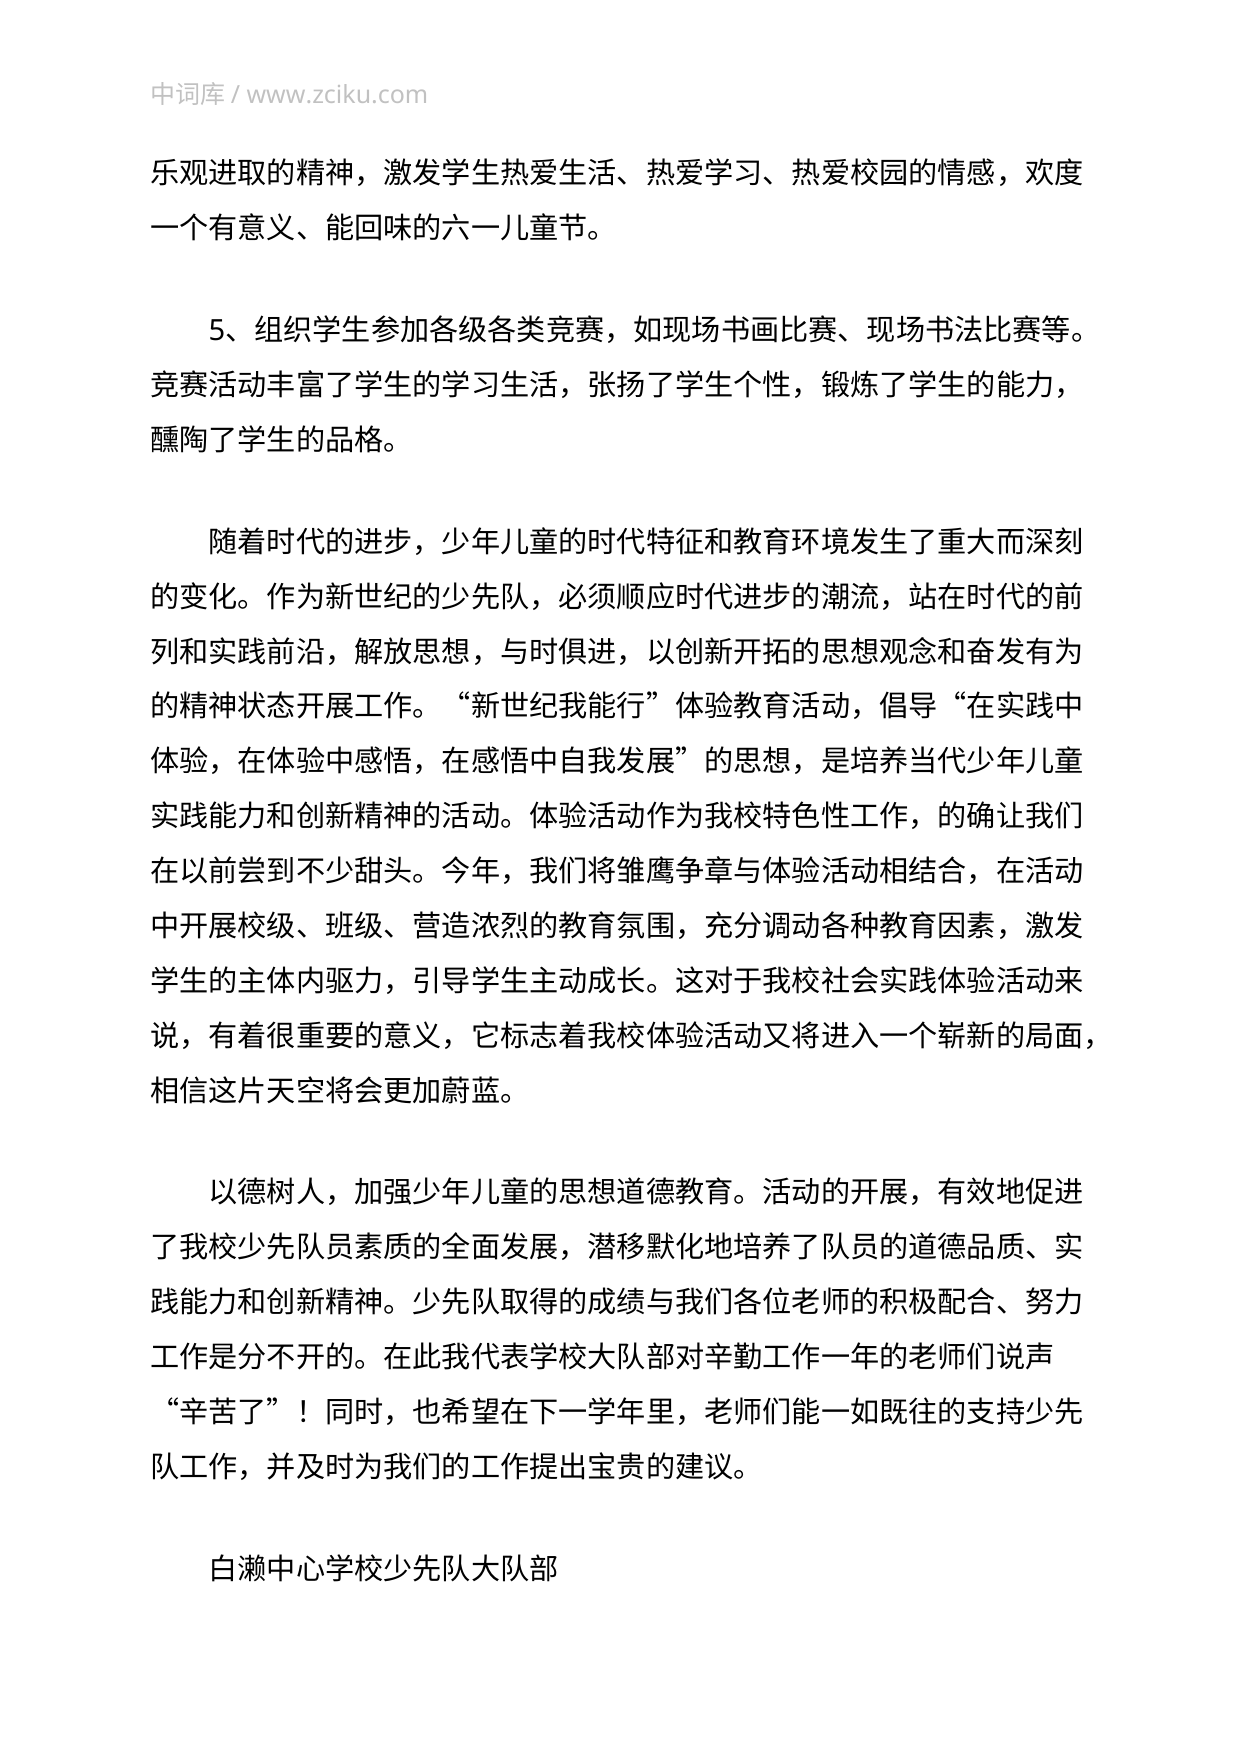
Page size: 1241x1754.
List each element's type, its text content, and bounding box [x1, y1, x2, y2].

text 随着时代的进步，少年儿童的时代特征和教育环境发生了重大而深刻的变化。作为新世纪的少先队，必须顺应时代进步的潮流，站在时代的前列和实践前沿，解放思想，与时俱进，以创新开拓的思想观念和奋发有为的精神状态开展工作。“新世纪我能行”体验教育活动，倡导“在实践中体验，在体验中感悟，在感悟中自我发展”的思想，是培养当代少年儿童实践能力和创新精神的活动。体验活动作为我校特色性工作，的确让我们在以前尝到不少甜头。今年，我们将雏鹰争章与体验活动相结合，在活动中开展校级、班级、营造浓烈的教育氛围，充分调动各种教育因素，激发学生的主体内驱力，引导学生主动成长。这对于我校社会实践体验活动来说，有着很重要的意义，它标志着我校体验活动又将进入一个崭新的局面，相信这片天空将会更加蔚蓝。 [150, 518, 1090, 1109]
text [150, 150, 1090, 247]
text 5、组织学生参加各级各类竞赛，如现场书画比赛、现场书法比赛等。竞赛活动丰富了学生的学习生活，张扬了学生个性，锻炼了学生的能力，醺陶了学生的品格。 [150, 307, 1090, 459]
text 以德树人，加强少年儿童的思想道德教育。活动的开展，有效地促进了我校少先队员素质的全面发展，潜移默化地培养了队员的道德品质、实践能力和创新精神。少先队取得的成绩与我们各位老师的积极配合、努力工作是分不开的。在此我代表学校大队部对辛勤工作一年的老师们说声“辛苦了”！同时，也希望在下一学年里，老师们能一如既往的支持少先队工作，并及时为我们的工作提出宝贵的建议。 [150, 1169, 1090, 1486]
text 白濑中心学校少先队大队部 [150, 1545, 1090, 1588]
